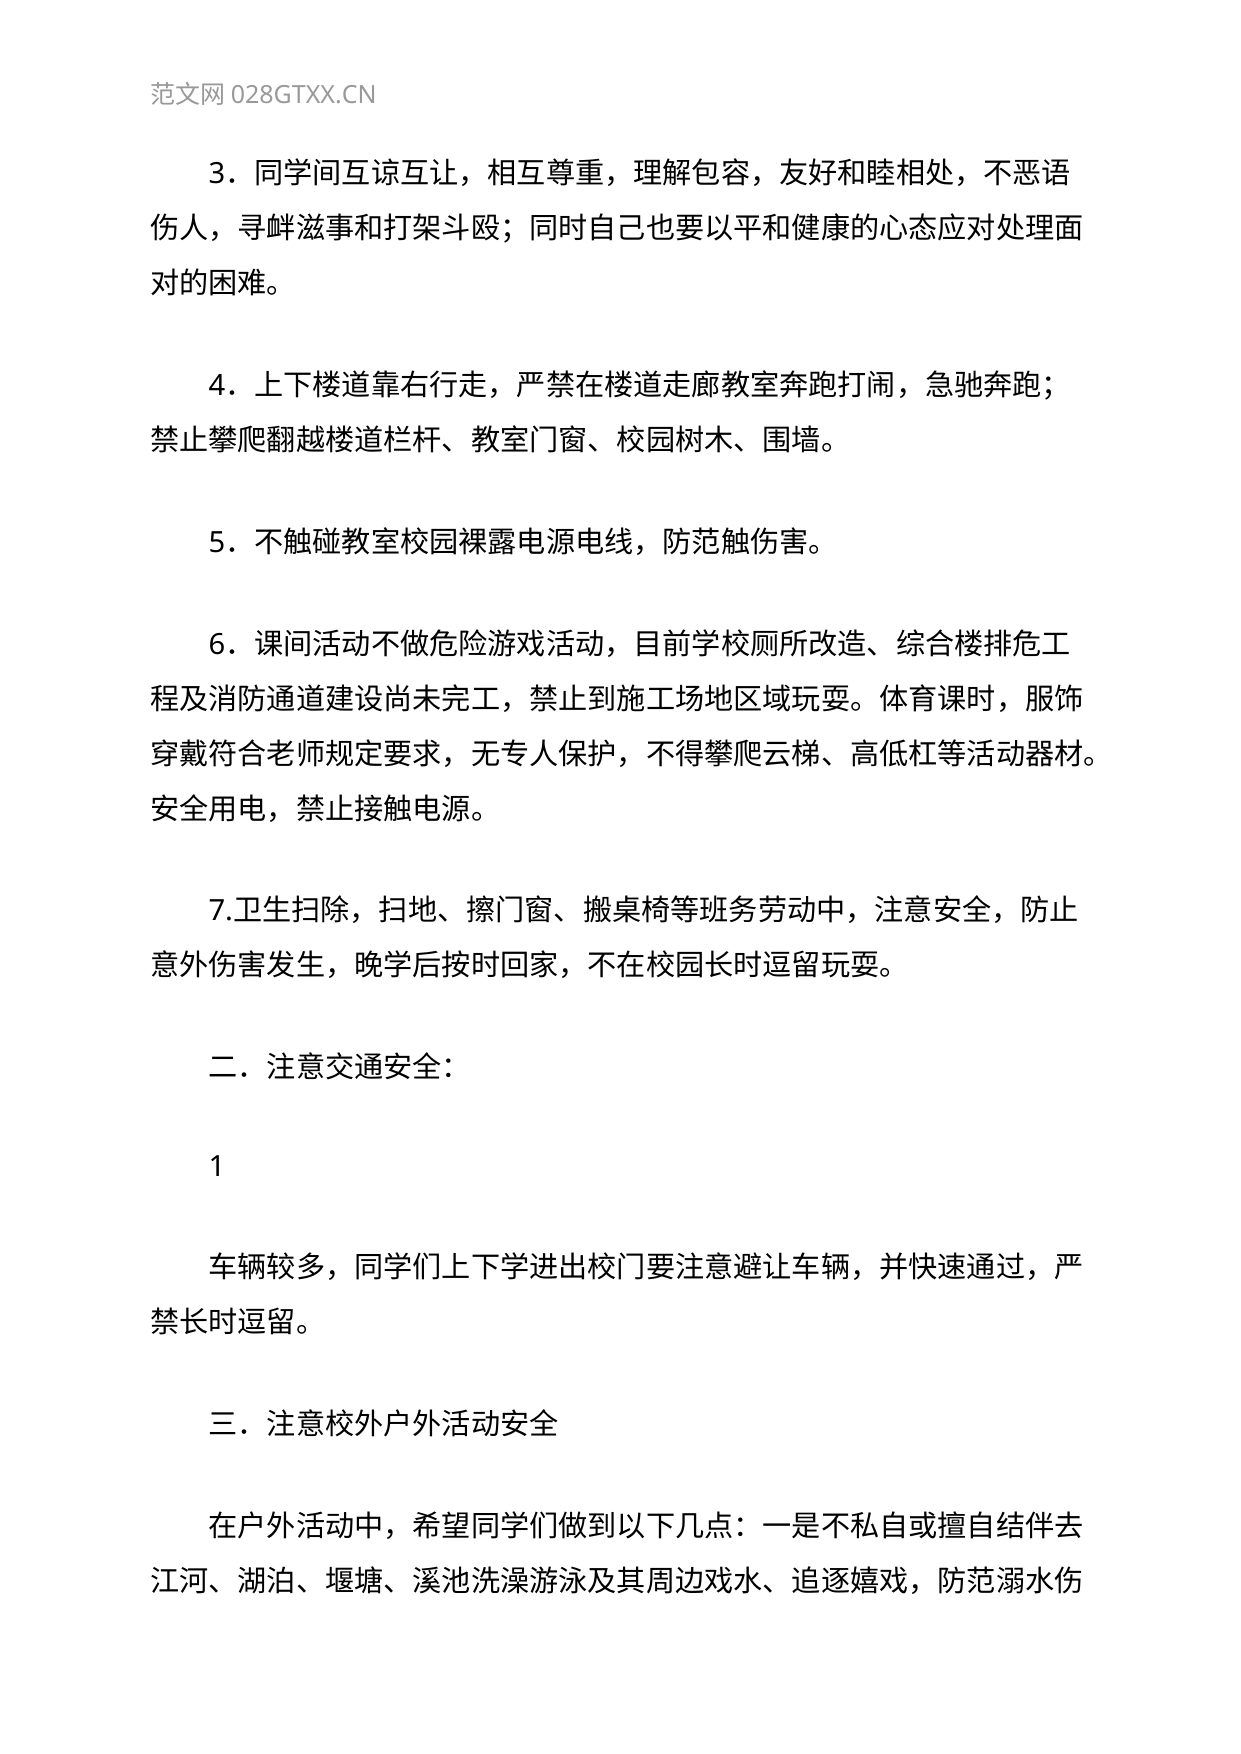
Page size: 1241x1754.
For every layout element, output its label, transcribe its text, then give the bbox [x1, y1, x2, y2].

text 7.卫生扫除，扫地、擦门窗、搬桌椅等班务劳动中，注意安全，防止意外伤害发生，晚学后按时回家，不在校园长时逗留玩耍。 [150, 887, 1090, 984]
text 3．同学间互谅互让，相互尊重，理解包容，友好和睦相处，不恶语伤人，寻衅滋事和打架斗殴；同时自己也要以平和健康的心态应对处理面对的困难。 [150, 150, 1090, 302]
text 三．注意校外户外活动安全 [150, 1401, 1090, 1443]
text 6．课间活动不做危险游戏活动，目前学校厕所改造、综合楼排危工程及消防通道建设尚未完工，禁止到施工场地区域玩耍。体育课时，服饰穿戴符合老师规定要求，无专人保护，不得攀爬云梯、高低杠等活动器材。安全用电，禁止接触电源。 [150, 620, 1090, 827]
text 5．不触碰教室校园裸露电源电线，防范触伤害。 [150, 518, 1090, 561]
text 4．上下楼道靠右行走，严禁在楼道走廊教室奔跑打闹，急驰奔跑；禁止攀爬翻越楼道栏杆、教室门窗、校园树木、围墙。 [150, 362, 1090, 459]
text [150, 1502, 1090, 1599]
text 1 [150, 1146, 1090, 1185]
text 车辆较多，同学们上下学进出校门要注意避让车辆，并快速通过，严禁长时逗留。 [150, 1244, 1090, 1341]
text 二．注意交通安全： [150, 1044, 1090, 1086]
